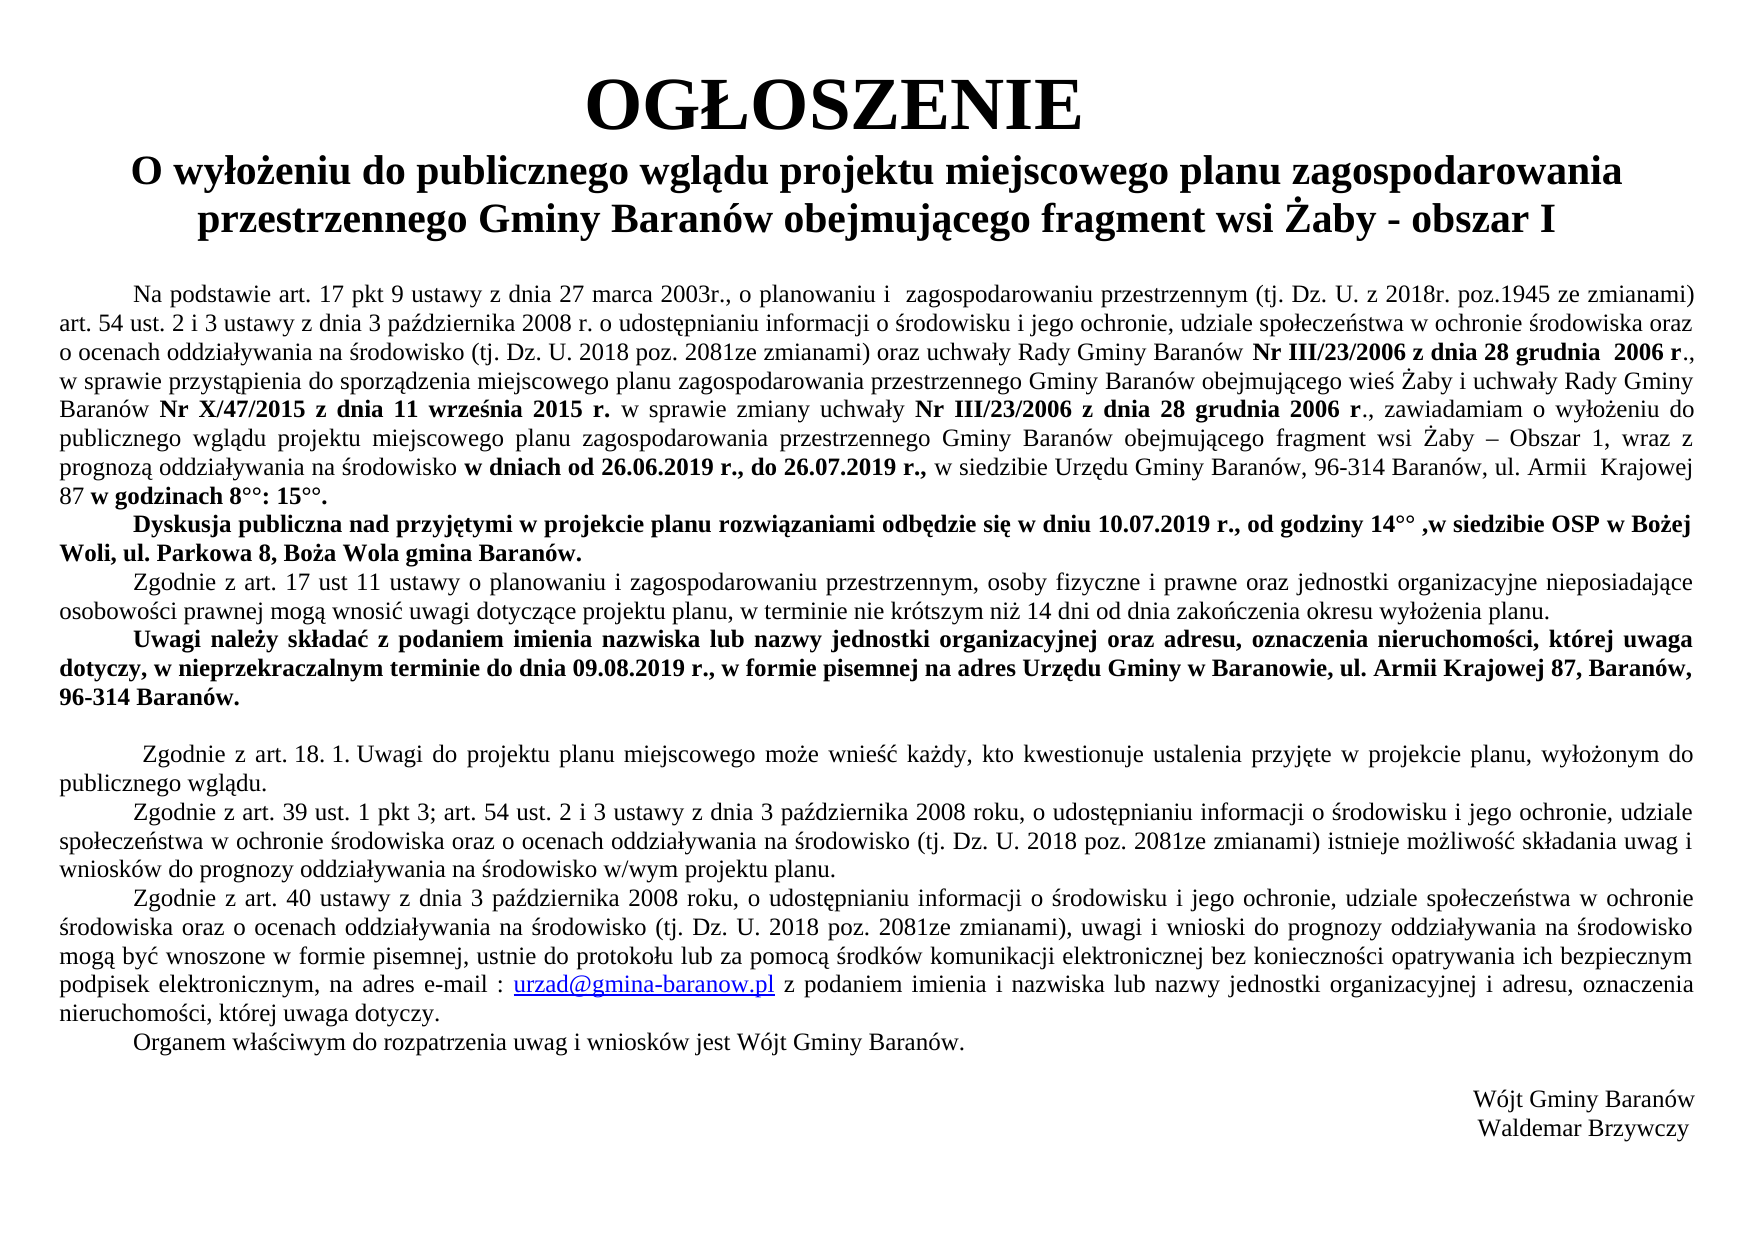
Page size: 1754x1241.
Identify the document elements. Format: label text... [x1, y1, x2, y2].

text Uwagi należy składać z podaniem imienia nazwiska lub nazwy jednostki organizacyjnej oraz adresu, oznaczenia nieruchomości, której uwaga dotyczy, w nieprzekraczalnym terminie do dnia 09.08.2019 r., w formie pisemnej na adres Urzędu Gminy w Baranowie, ul. Armii Krajowej 87, Baranów, 96-314 Baranów. [59, 624, 1695, 711]
text OGŁOSZENIE [59, 59, 1695, 145]
text Zgodnie z art. 40 ustawy z dnia 3 października 2008 roku, o udostępnianiu informacji o środowisku i jego ochronie, udziale społeczeństwa w ochronie środowiska oraz o ocenach oddziaływania na środowisko (tj. Dz. U. 2018 poz. 2081ze zmianami), uwagi i wnioski do prognozy oddziaływania na środowisko mogą być wnoszone w formie pisemnej, ustnie do protokołu lub za pomocą środków komunikacji elektronicznej bez konieczności opatrywania ich bezpiecznym podpisek elektronicznym, na adres e-mail : urzad@gmina-baranow.pl z podaniem imienia i nazwiska lub nazwy jednostki organizacyjnej i adresu, oznaczenia nieruchomości, której uwaga dotyczy. [59, 883, 1695, 1027]
text Na podstawie art. 17 pkt 9 ustawy z dnia 27 marca 2003r., o planowaniu i zagospodarowaniu przestrzennym (tj. Dz. U. z 2018r. poz.1945 ze zmianami) art. 54 ust. 2 i 3 ustawy z dnia 3 października 2008 r. o udostępnianiu informacji o środowisku i jego ochronie, udziale społeczeństwa w ochronie środowiska oraz o ocenach oddziaływania na środowisko (tj. Dz. U. 2018 poz. 2081ze zmianami) oraz uchwały Rady Gminy Baranów Nr III/23/2006 z dnia 28 grudnia 2006 r., w sprawie przystąpienia do sporządzenia miejscowego planu zagospodarowania przestrzennego Gminy Baranów obejmującego wieś Żaby i uchwały Rady Gminy Baranów Nr X/47/2015 z dnia 11 września 2015 r. w sprawie zmiany uchwały Nr III/23/2006 z dnia 28 grudnia 2006 r., zawiadamiam o wyłożeniu do publicznego wglądu projektu miejscowego planu zagospodarowania przestrzennego Gminy Baranów obejmującego fragment wsi Żaby – Obszar 1, wraz z prognozą oddziaływania na środowisko w dniach od 26.06.2019 r., do 26.07.2019 r., w siedzibie Urzędu Gminy Baranów, 96-314 Baranów, ul. Armii Krajowej 87 w godzinach 8°°: 15°°. [59, 279, 1695, 509]
text Zgodnie z art. 39 ust. 1 pkt 3; art. 54 ust. 2 i 3 ustawy z dnia 3 października 2008 roku, o udostępnianiu informacji o środowisku i jego ochronie, udziale społeczeństwa w ochronie środowiska oraz o ocenach oddziaływania na środowisko (tj. Dz. U. 2018 poz. 2081ze zmianami) istnieje możliwość składania uwag i wniosków do prognozy oddziaływania na środowisko w/wym projektu planu. [59, 797, 1695, 883]
text Wójt Gminy Baranów [59, 1084, 1695, 1113]
text Zgodnie z art. 17 ust 11 ustawy o planowaniu i zagospodarowaniu przestrzennym, osoby fizyczne i prawne oraz jednostki organizacyjne nieposiadające osobowości prawnej mogą wnosić uwagi dotyczące projektu planu, w terminie nie krótszym niż 14 dni od dnia zakończenia okresu wyłożenia planu. [59, 567, 1695, 624]
text O wyłożeniu do publicznego wglądu projektu miejscowego planu zagospodarowania przestrzennego Gminy Baranów obejmującego fragment wsi Żaby - obszar I [59, 145, 1695, 241]
text Waldemar Brzywczy [59, 1113, 1695, 1142]
text Zgodnie z art. 18. 1. Uwagi do projektu planu miejscowego może wnieść każdy, kto kwestionuje ustalenia przyjęte w projekcie planu, wyłożonym do publicznego wglądu. [59, 739, 1695, 797]
text Dyskusja publiczna nad przyjętymi w projekcie planu rozwiązaniami odbędzie się w dniu 10.07.2019 r., od godziny 14°° ,w siedzibie OSP w Bożej Woli, ul. Parkowa 8, Boża Wola gmina Baranów. [59, 509, 1695, 567]
text Organem właściwym do rozpatrzenia uwag i wniosków jest Wójt Gminy Baranów. [59, 1027, 1695, 1056]
